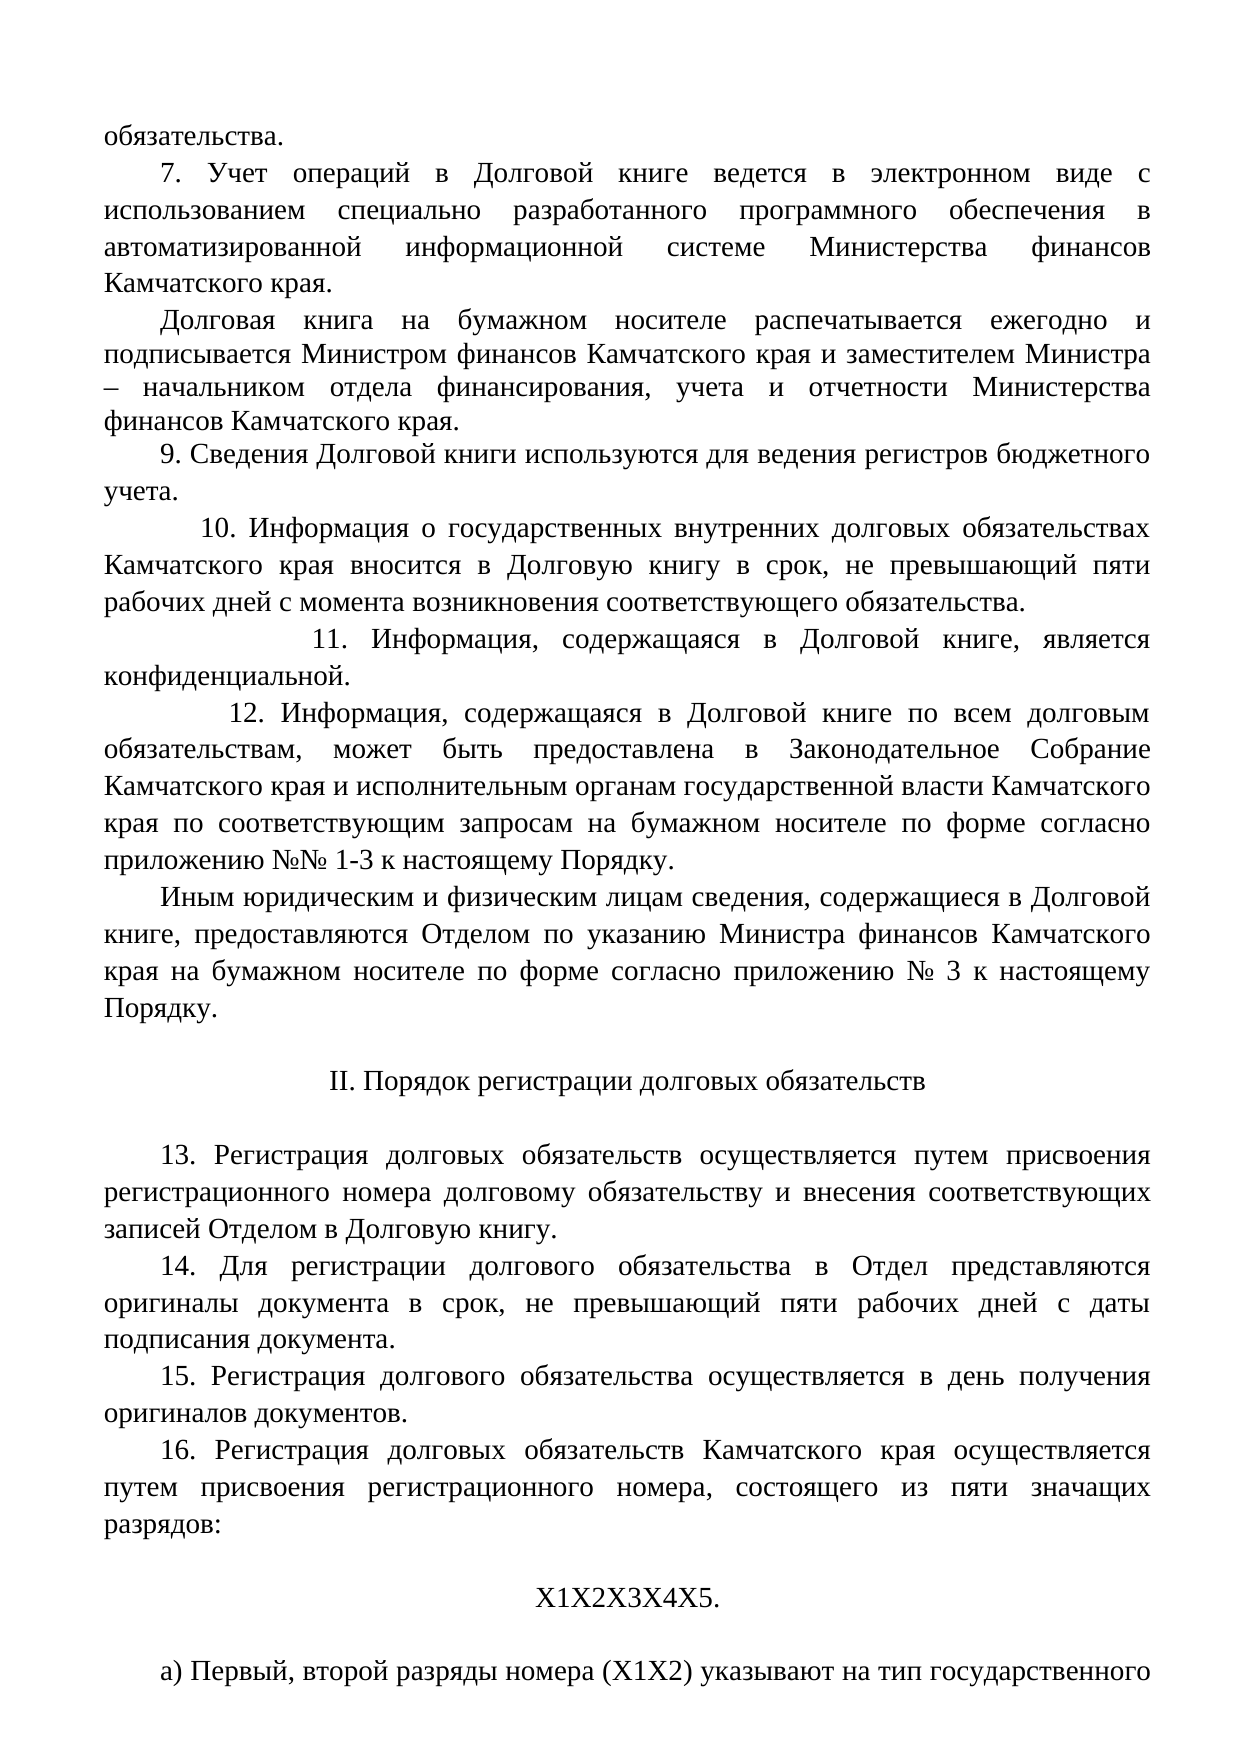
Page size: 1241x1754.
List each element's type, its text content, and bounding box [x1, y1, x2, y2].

text Иным юридическим и физическим лицам сведения, содержащиеся в Долговой книге, предоставляются Отделом по указанию Министра финансов Камчатского края на бумажном носителе по форме согласно приложению № 3 к настоящему Порядку. [103, 879, 1152, 1023]
text 10. Информация о государственных внутренних долговых обязательствах Камчатского края вносится в Долговую книгу в срок, не превышающий пяти рабочих дней с момента возникновения соответствующего обязательства. [103, 510, 1152, 618]
text 14. Для регистрации долгового обязательства в Отдел представляются оригиналы документа в срок, не превышающий пяти рабочих дней с даты подписания документа. [103, 1248, 1152, 1355]
text Долговая книга на бумажном носителе распечатывается ежегодно и подписывается Министром финансов Камчатского края и заместителем Министра – начальником отдела финансирования, учета и отчетности Министерства финансов Камчатского края. [103, 302, 1152, 437]
text 11. Информация, содержащаяся в Долговой книге, является конфиденциальной. [103, 621, 1152, 691]
text 16. Регистрация долговых обязательств Камчатского края осуществляется путем присвоения регистрационного номера, состоящего из пяти значащих разрядов: [103, 1432, 1152, 1539]
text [103, 118, 1152, 152]
text 15. Регистрация долгового обязательства осуществляется в день получения оригиналов документов. [103, 1358, 1152, 1429]
text 12. Информация, содержащаяся в Долговой книге по всем долговым обязательствам, может быть предоставлена в Законодательное Собрание Камчатского края и исполнительным органам государственной власти Камчатского края по соответствующим запросам на бумажном носителе по форме согласно приложению №№ 1-3 к настоящему Порядку. [103, 695, 1152, 876]
text 9. Сведения Долговой книги используются для ведения регистров бюджетного учета. [103, 437, 1152, 507]
text X1X2X3X4X5. [103, 1580, 1152, 1613]
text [103, 1653, 1152, 1687]
text 7. Учет операций в Долговой книге ведется в электронном виде с использованием специально разработанного программного обеспечения в автоматизированной информационной системе Министерства финансов Камчатского края. [103, 155, 1152, 299]
text 13. Регистрация долговых обязательств осуществляется путем присвоения регистрационного номера долговому обязательству и внесения соответствующих записей Отделом в Долговую книгу. [103, 1137, 1152, 1244]
text II. Порядок регистрации долговых обязательств [103, 1063, 1152, 1097]
